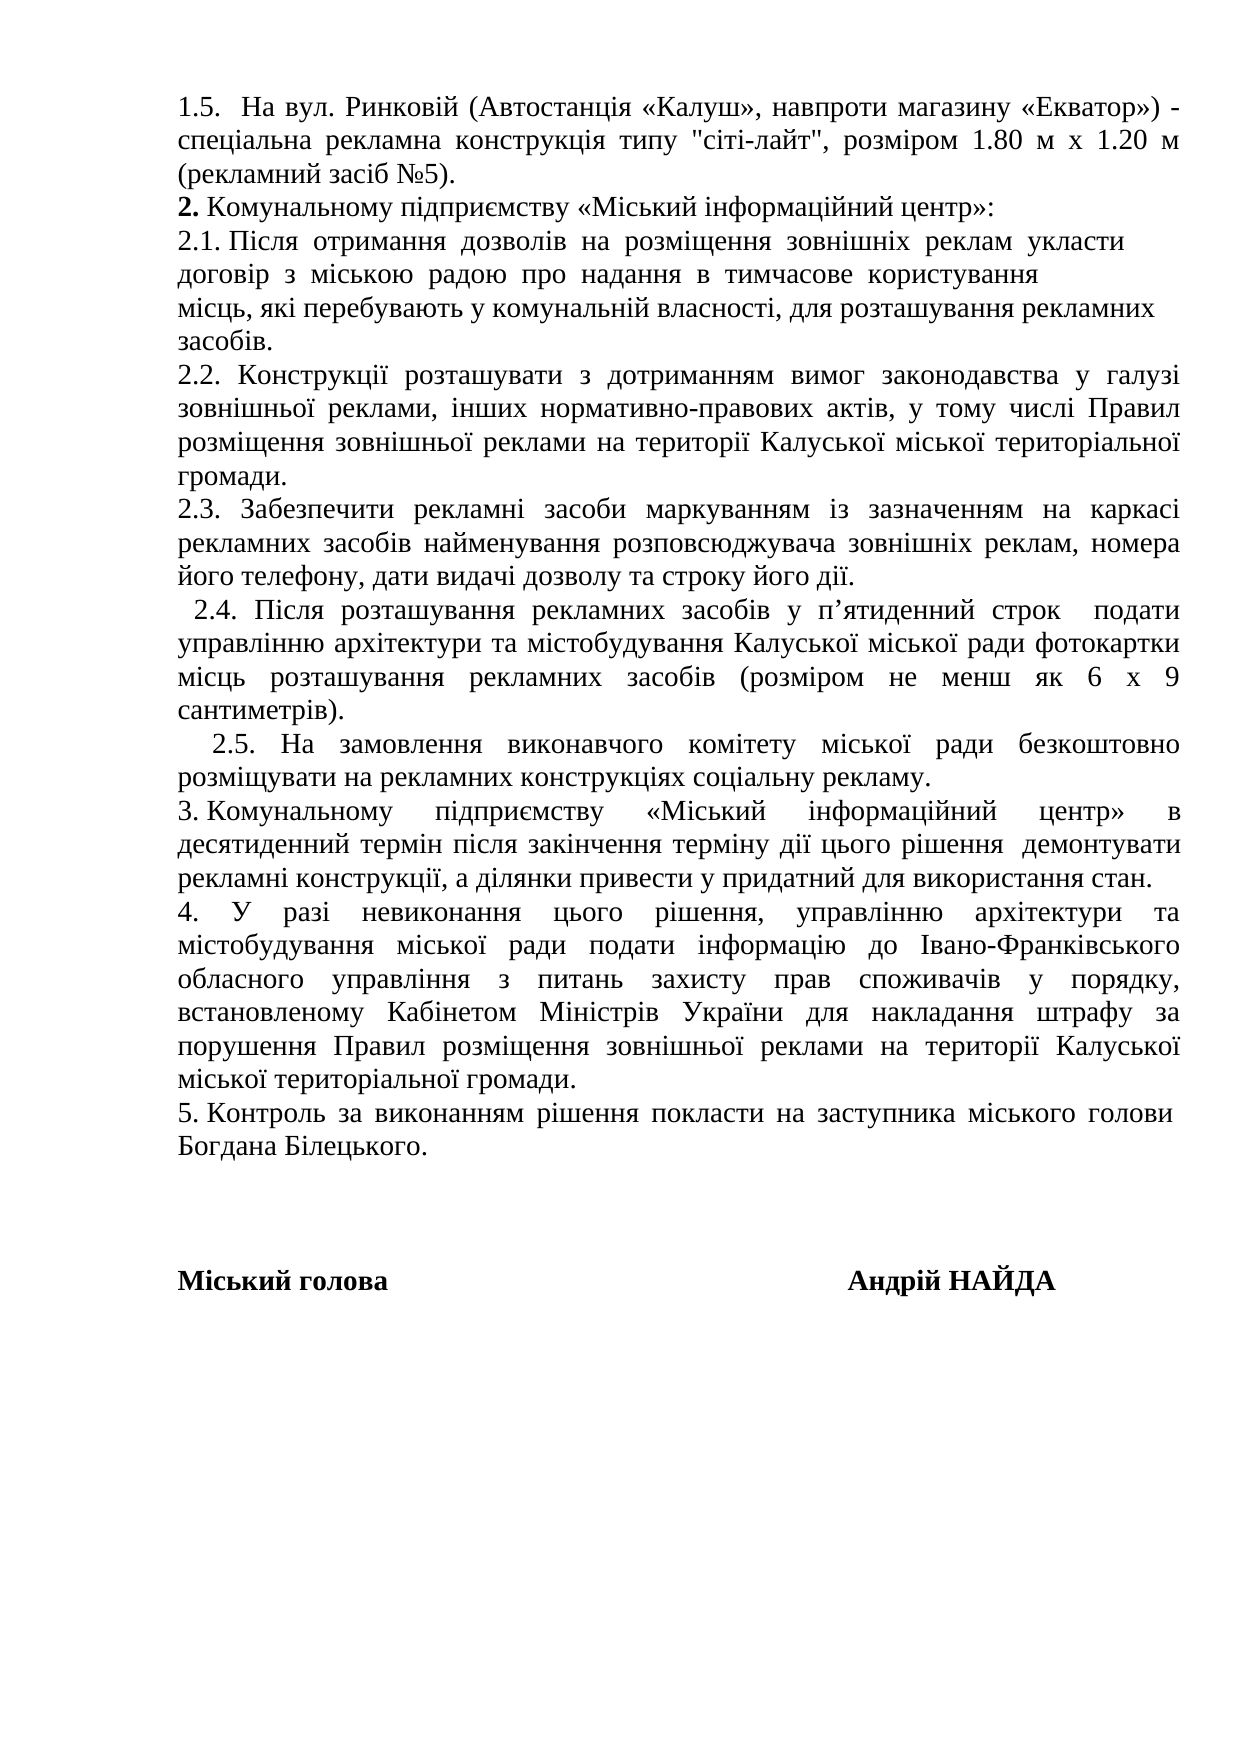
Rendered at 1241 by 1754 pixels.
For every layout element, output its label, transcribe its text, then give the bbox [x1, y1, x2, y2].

text 1.5. На вул. Ринковій (Автостанція «Калуш», навпроти магазину «Екватор») - спеціальна рекламна конструкція типу "сіті-лайт", розміром 1.80 м х 1.20 м (рекламний засіб №5). [177, 89, 1181, 189]
text засобів. [177, 323, 1181, 357]
text 2.2. Конструкції розташувати з дотриманням вимог законодавства у галузі зовнішньої реклами, інших нормативно-правових актів, у тому числі Правил розміщення зовнішньої реклами на території Калуської міської територіальної громади. [177, 357, 1181, 491]
text 2.4. Після розташування рекламних засобів у п’ятиденний строк подати управлінню архітектури та містобудування Калуської міської ради фотокартки місць розташування рекламних засобів (розміром не менш як 6 х 9 сантиметрів). [162, 592, 1181, 726]
text 4. У разі невиконання цього рішення, управлінню архітектури та містобудування міської ради подати інформацію до Івано-Франківського обласного управління з питань захисту прав споживачів у порядку, встановленому Кабінетом Міністрів України для накладання штрафу за порушення Правил розміщення зовнішньої реклами на території Калуської міської територіальної громади. [177, 894, 1181, 1095]
text місць, які перебувають у комунальній власності, для розташування рекламних [177, 290, 1181, 323]
text 3. Комунальному підприємству «Міський інформаційний центр» в десятиденний термін після закінчення терміну дії цього рішення демонтувати рекламні конструкції, а ділянки привести у придатний для використання стан. [162, 793, 1181, 894]
text 5. Контроль за виконанням рішення покласти на заступника міського голови Богдана Білецького. [177, 1095, 1181, 1162]
text 2. Комунальному підприємству «Міський інформаційний центр»: [177, 189, 1152, 223]
text 2.3. Забезпечити рекламні засоби маркуванням із зазначенням на каркасі рекламних засобів найменування розповсюджувача зовнішніх реклам, номера його телефону, дати видачі дозволу та строку його дії. [162, 491, 1181, 592]
text 2.5. На замовлення виконавчого комітету міської ради безкоштовно розміщувати на рекламних конструкціях соціальну рекламу. [162, 726, 1181, 793]
text 2.1. Після отримання дозволів на розміщення зовнішніх реклам укласти [177, 223, 1181, 256]
text договір з міською радою про надання в тимчасове користування [177, 256, 1181, 290]
text Міський голова Андрій НАЙДА [177, 1263, 1181, 1296]
